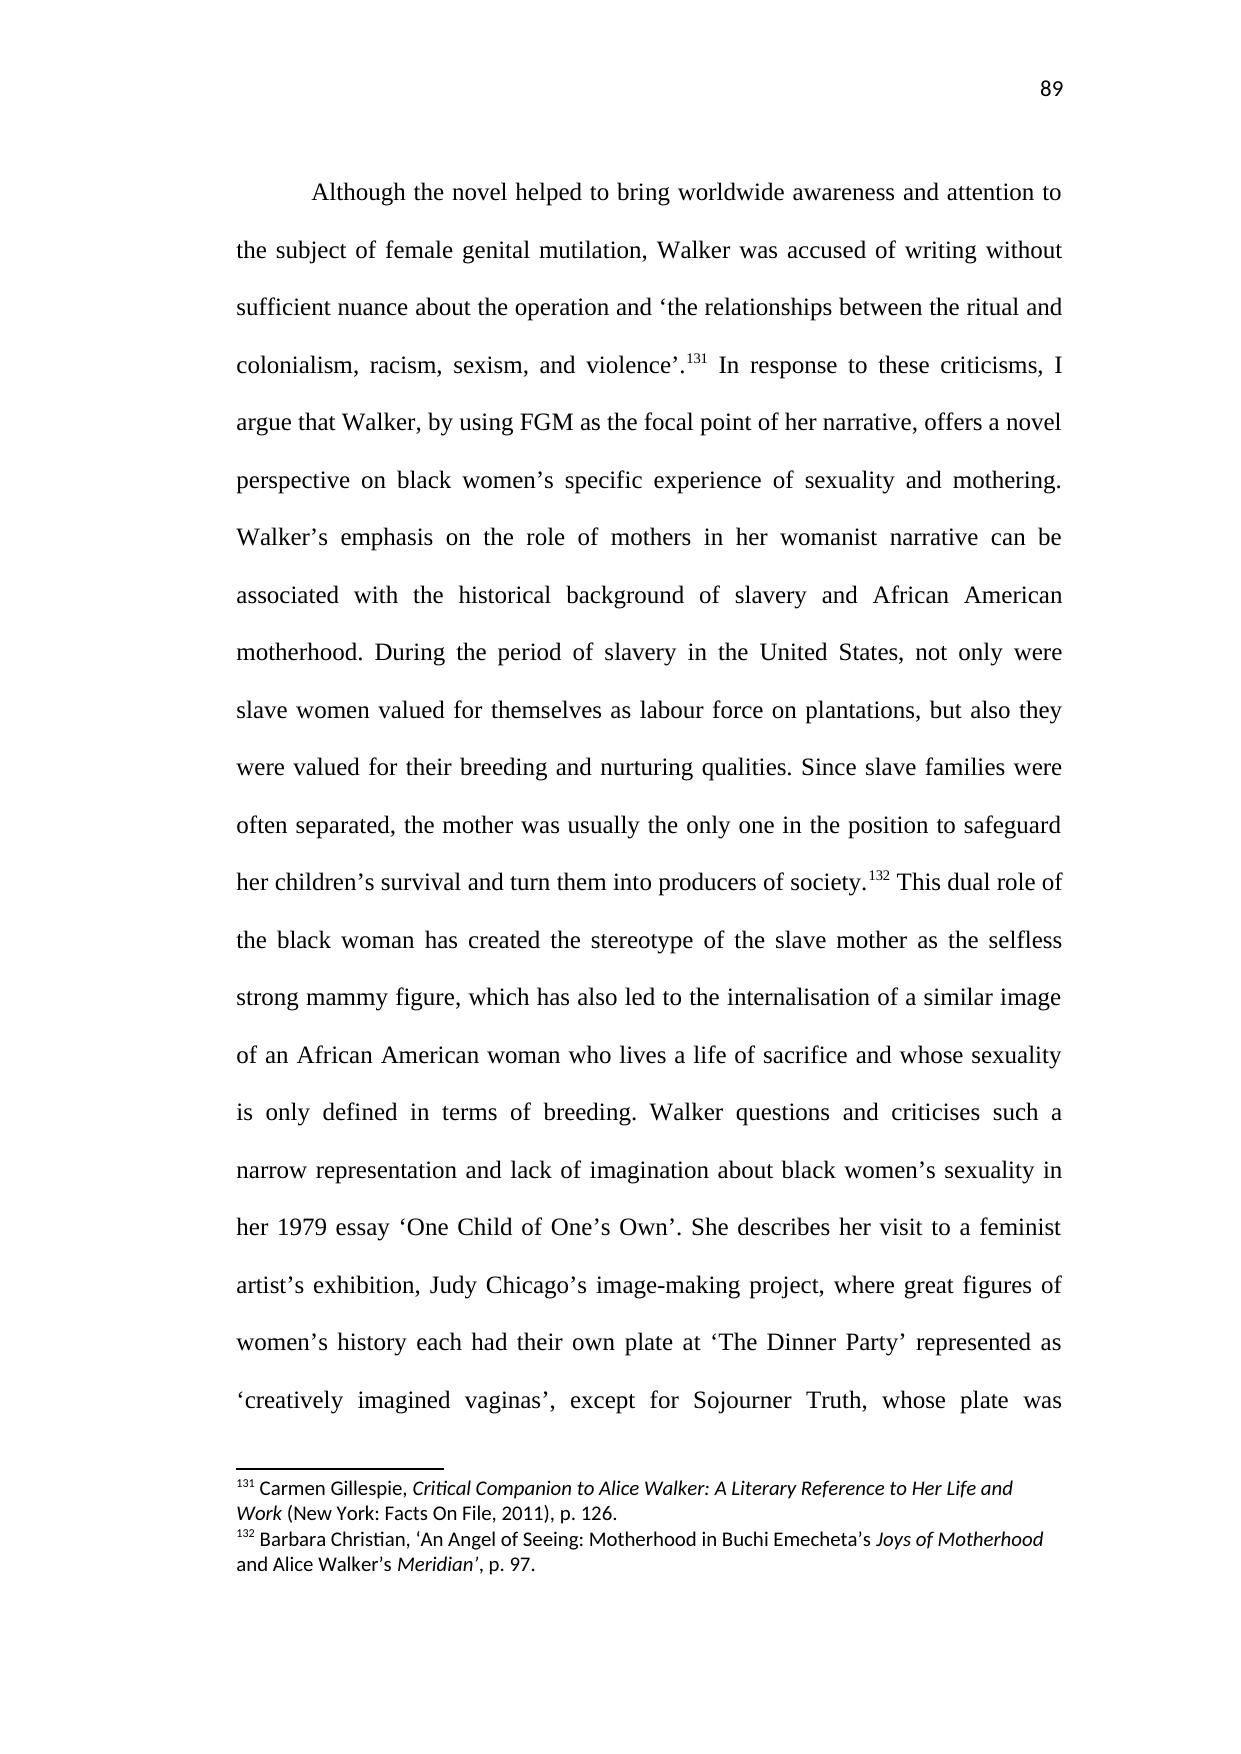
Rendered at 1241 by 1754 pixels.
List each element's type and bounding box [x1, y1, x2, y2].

text [236, 177, 1063, 1413]
